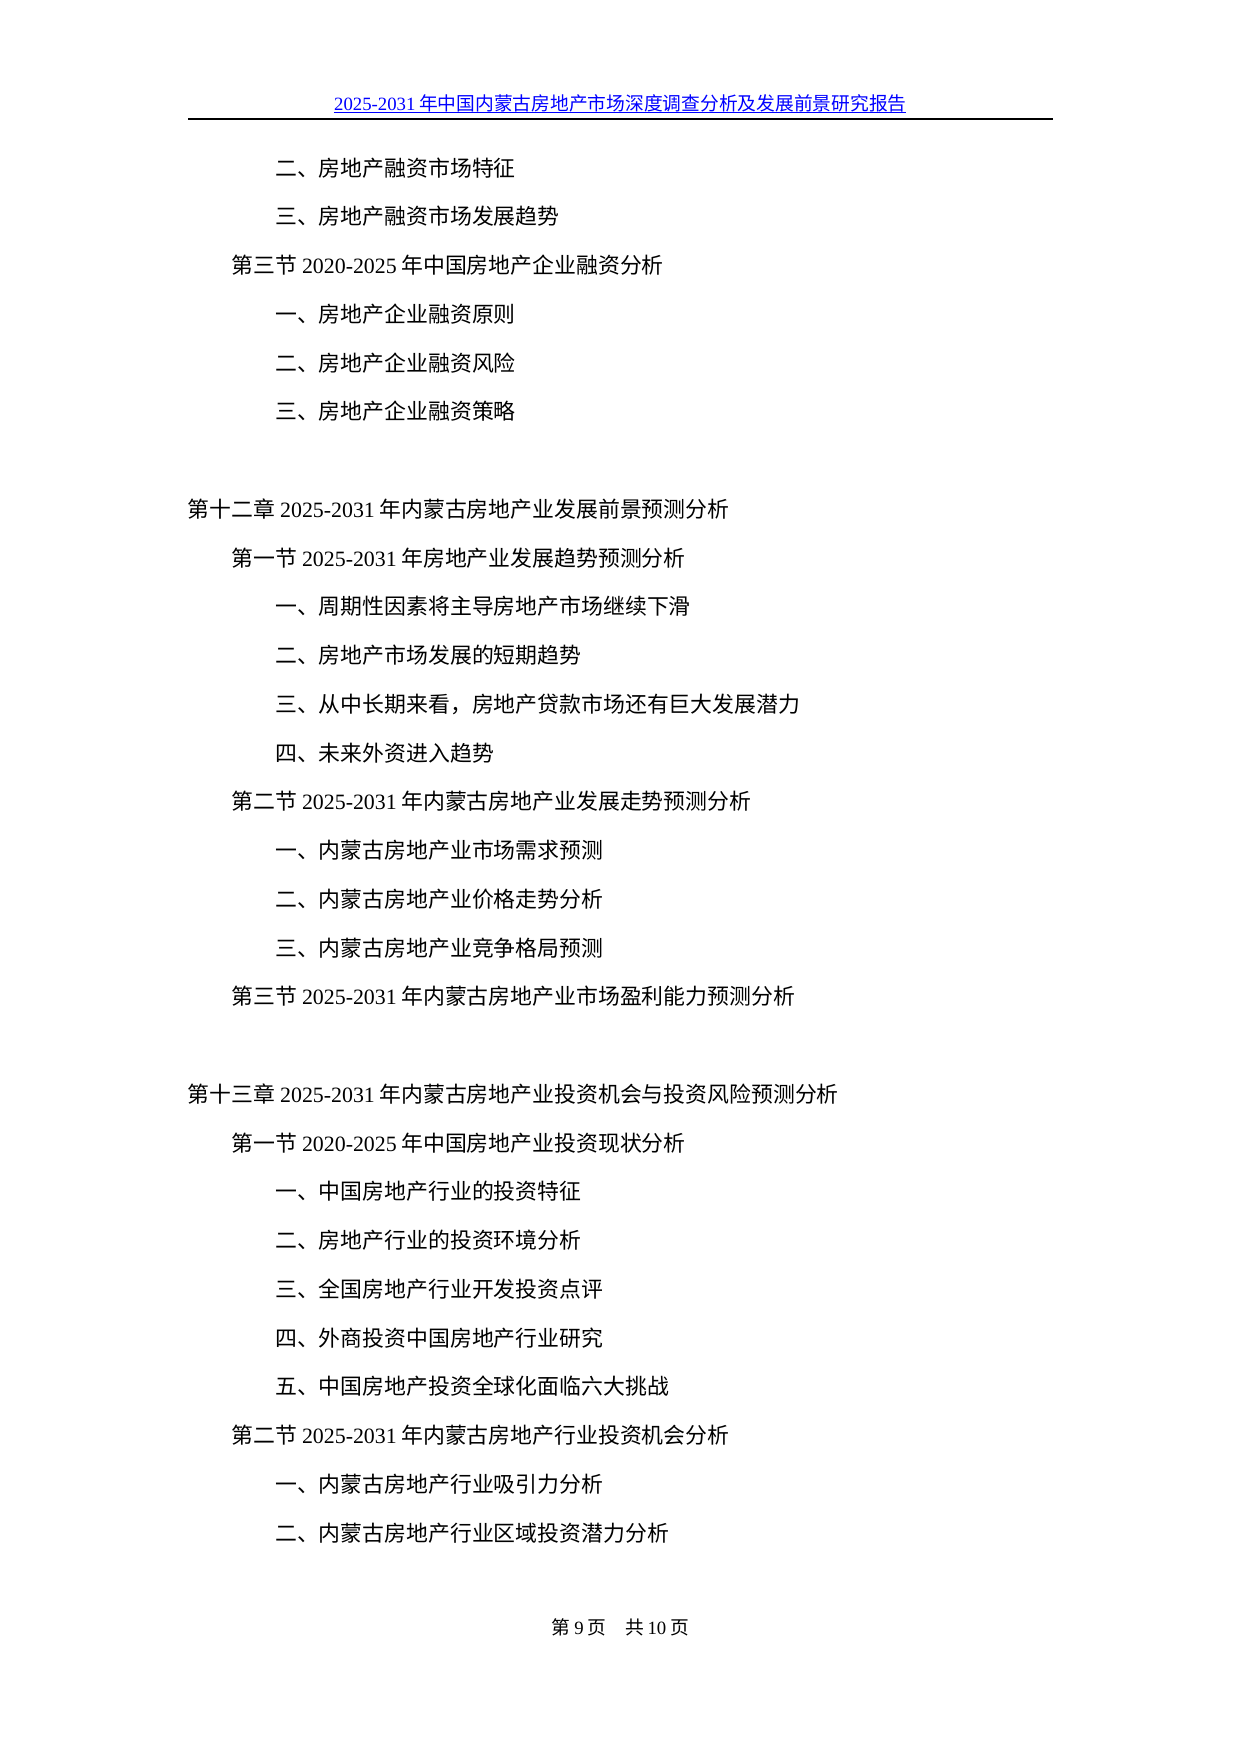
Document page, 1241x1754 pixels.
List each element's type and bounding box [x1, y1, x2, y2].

text [187, 150, 1053, 1548]
